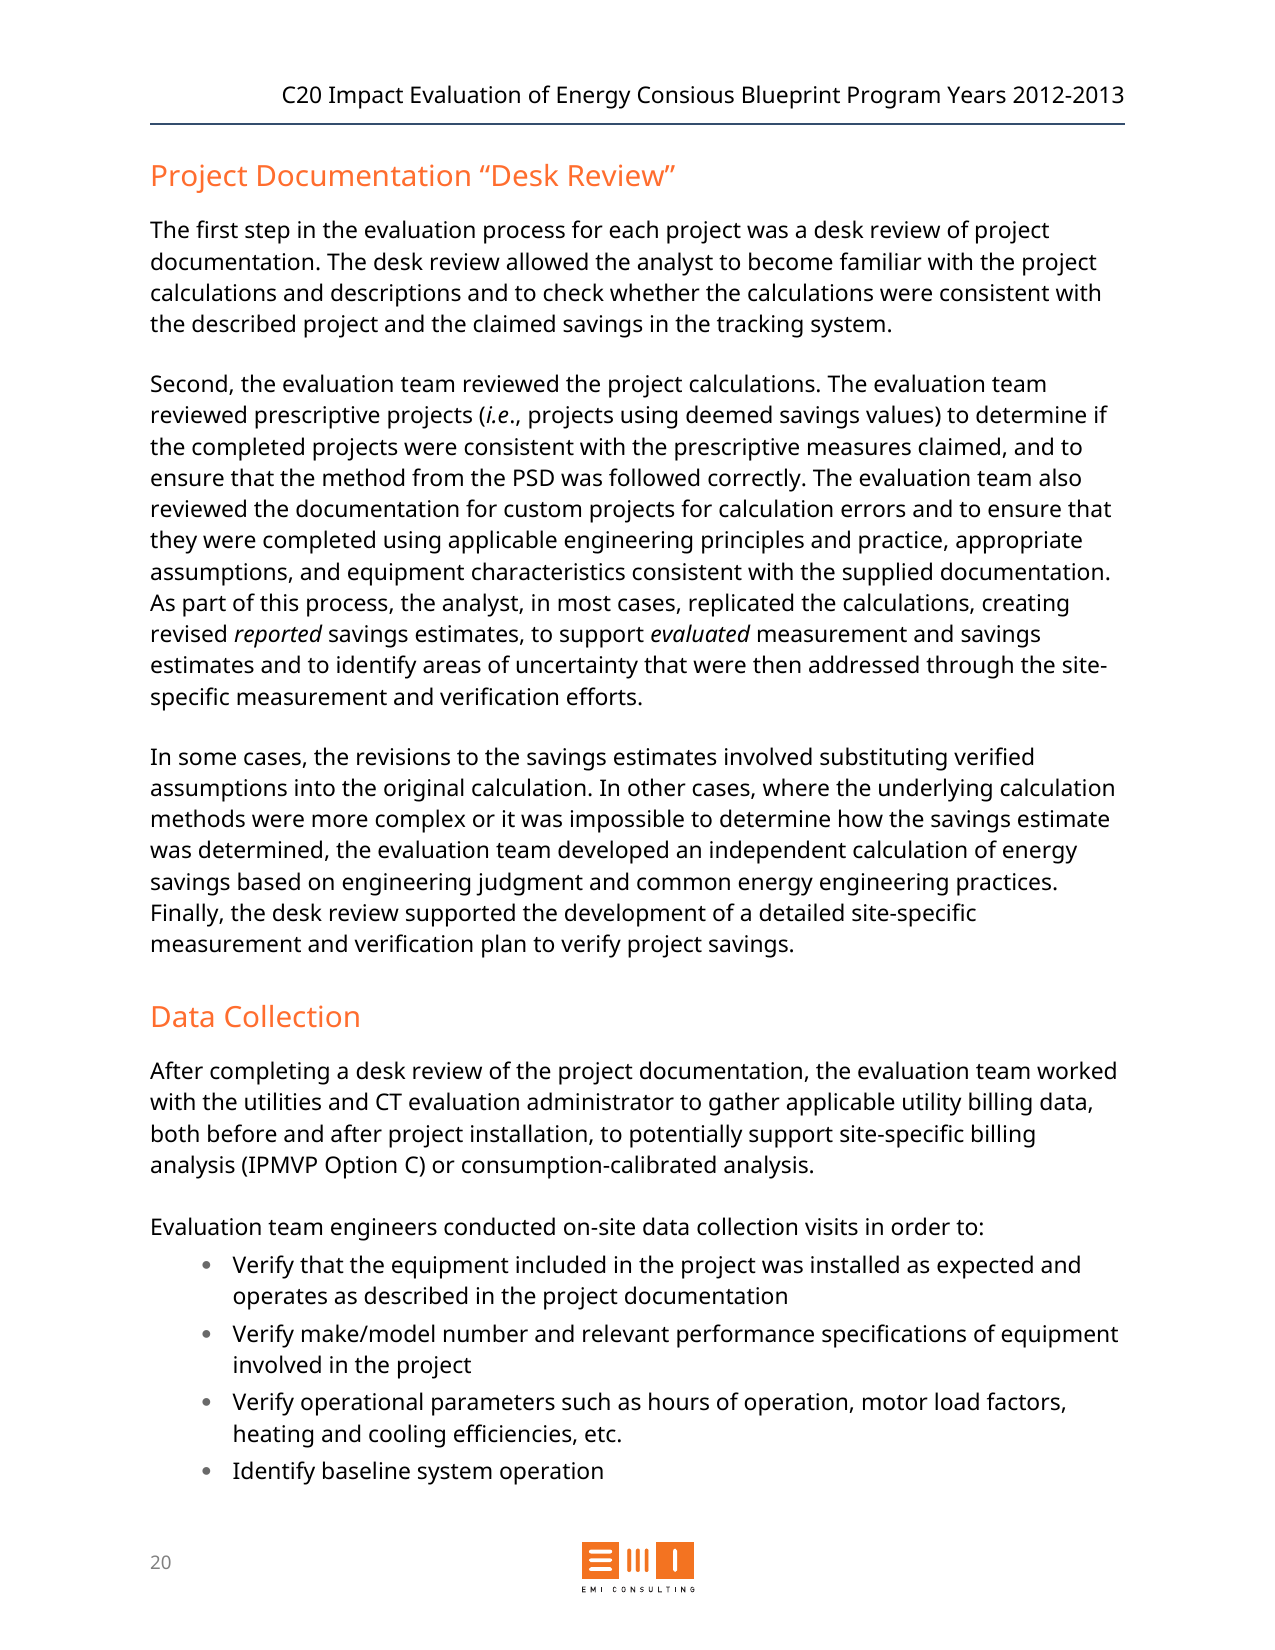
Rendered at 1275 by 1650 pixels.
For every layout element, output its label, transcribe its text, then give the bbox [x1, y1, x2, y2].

text After completing a desk review of the project documentation, the evaluation team worked with the utilities and CT evaluation administrator to gather applicable utility billing data, both before and after project installation, to potentially support site-specific billing analysis (IPMVP Option C) or consumption-calibrated analysis. [150, 1055, 1125, 1180]
text Identify baseline system operation [202, 1455, 1125, 1486]
text Verify operational parameters such as hours of operation, motor load factors, heating and cooling efficiencies, etc. [202, 1386, 1125, 1449]
text Second, the evaluation team reviewed the project calculations. The evaluation team reviewed prescriptive projects (i.e., projects using deemed savings values) to determine if the completed projects were consistent with the prescriptive measures claimed, and to ensure that the method from the PSD was followed correctly. The evaluation team also reviewed the documentation for custom projects for calculation errors and to ensure that they were completed using applicable engineering principles and practice, appropriate assumptions, and equipment characteristics consistent with the supplied documentation. As part of this process, the analyst, in most cases, replicated the calculations, creating revised reported savings estimates, to support evaluated measurement and savings estimates and to identify areas of uncertainty that were then addressed through the site-specific measurement and verification efforts. [150, 368, 1125, 712]
text Evaluation team engineers conducted on-site data collection visits in order to: [150, 1211, 1125, 1243]
text Verify that the equipment included in the project was installed as expected and operates as described in the project documentation [202, 1249, 1125, 1311]
subtitle Project Documentation “Desk Review” [150, 156, 1125, 195]
subtitle Data Collection [150, 997, 1125, 1036]
text Verify make/model number and relevant performance specifications of equipment involved in the project [202, 1318, 1125, 1380]
text The first step in the evaluation process for each project was a desk review of project documentation. The desk review allowed the analyst to become familiar with the project calculations and descriptions and to check whether the calculations were consistent with the described project and the claimed savings in the tracking system. [150, 214, 1125, 339]
text In some cases, the revisions to the savings estimates involved substituting verified assumptions into the original calculation. In other cases, where the underlying calculation methods were more complex or it was impossible to determine how the savings estimate was determined, the evaluation team developed an independent calculation of energy savings based on engineering judgment and common energy engineering practices. Finally, the desk review supported the development of a detailed site-specific measurement and verification plan to verify project savings. [150, 740, 1125, 959]
